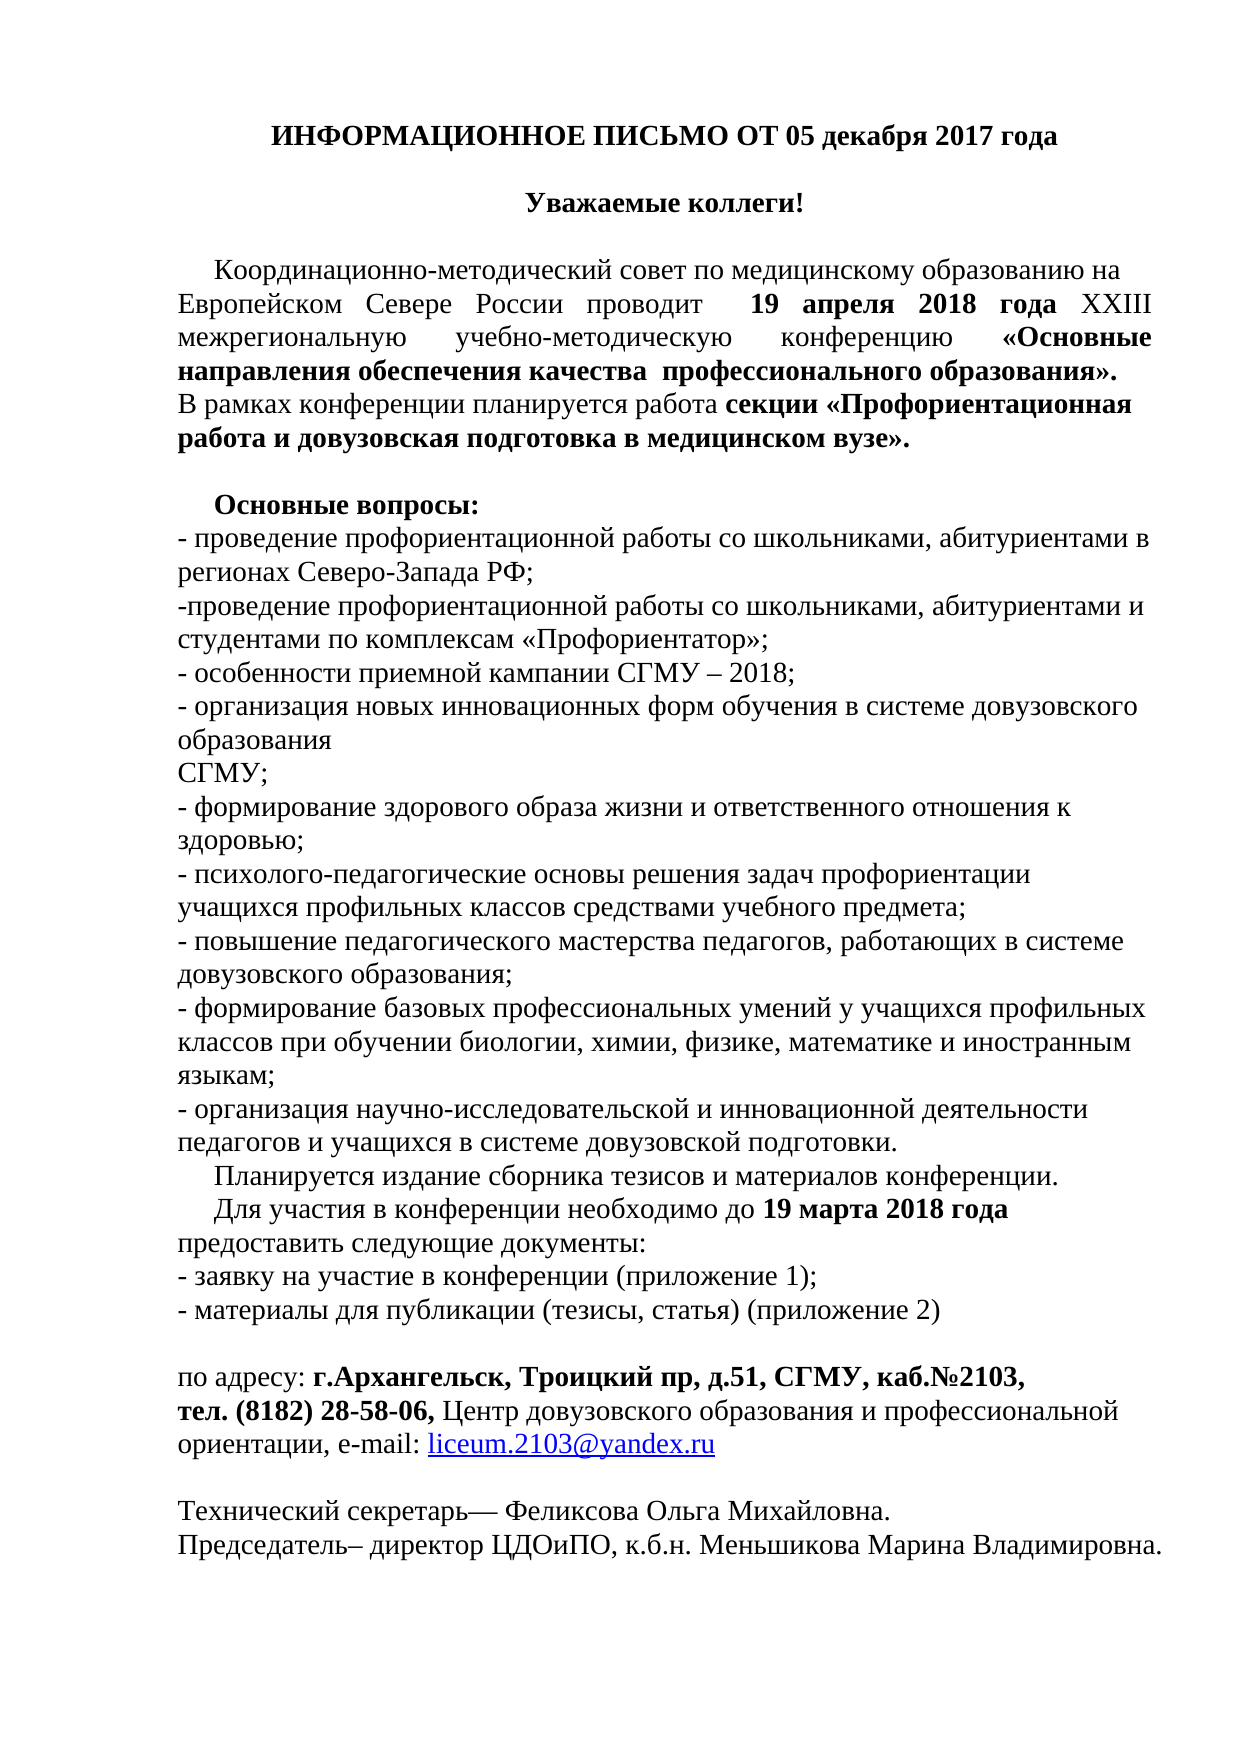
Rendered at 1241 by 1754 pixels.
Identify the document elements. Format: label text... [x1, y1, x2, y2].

text классов при обучении биологии, химии, физике, математике и иностранным [177, 1024, 1152, 1057]
text предоставить следующие документы: [177, 1225, 1152, 1258]
text Координационно-методический совет по медицинскому образованию на [177, 252, 1152, 286]
text Председатель– директор ЦДОиПО, к.б.н. Меньшикова Марина Владимировна. [177, 1527, 1181, 1560]
text по адресу: г.Архангельск, Троицкий пр, д.51, СГМУ, каб.№2103, [177, 1359, 1152, 1393]
text - особенности приемной кампании СГМУ – 2018; [177, 655, 1152, 688]
text -проведение профориентационной работы со школьниками, абитуриентами и [177, 588, 1152, 621]
text - организация новых инновационных форм обучения в системе довузовского образования [177, 688, 1152, 755]
text Для участия в конференции необходимо до 19 марта 2018 года [177, 1191, 1152, 1225]
text - заявку на участие в конференции (приложение 1); [177, 1258, 1152, 1292]
text - организация научно-исследовательской и инновационной деятельности педагогов и учащихся в системе довузовской подготовки. [177, 1091, 1152, 1158]
text В рамках конференции планируется работа секции «Профориентационная [177, 386, 1152, 420]
text СГМУ; [177, 755, 1152, 789]
text здоровью; [177, 822, 1152, 856]
text - повышение педагогического мастерства педагогов, работающих в системе [177, 923, 1152, 957]
text - формирование здорового образа жизни и ответственного отношения к [177, 789, 1152, 822]
text довузовского образования; [177, 957, 1152, 990]
text Основные вопросы: [177, 487, 1152, 521]
text - психолого-педагогические основы решения задач профориентации учащихся профильных классов средствами учебного предмета; [177, 856, 1152, 923]
text студентами по комплексам «Профориентатор»; [177, 621, 1152, 655]
text ИНФОРМАЦИОННОЕ ПИСЬМО ОТ 05 декабря 2017 года [177, 118, 1152, 152]
text Уважаемые коллеги! [177, 185, 1152, 219]
text - материалы для публикации (тезисы, статья) (приложение 2) [177, 1292, 1152, 1326]
text ориентации, e-mail: liceum.2103@yandex.ru [177, 1426, 1152, 1460]
text тел. (8182) 28-58-06, Центр довузовского образования и профессиональной [177, 1393, 1152, 1426]
text языкам; [177, 1057, 1152, 1091]
text Европейском Севере России проводит 19 апреля 2018 года XXIII межрегиональную учебно-методическую конференцию «Основные направления обеспечения качества профессионального образования». [177, 286, 1152, 386]
text работа и довузовская подготовка в медицинском вузе». [177, 420, 1152, 453]
text Технический секретарь— Феликсова Ольга Михайловна. [177, 1493, 1152, 1527]
text Планируется издание сборника тезисов и материалов конференции. [177, 1158, 1152, 1191]
text - проведение профориентационной работы со школьниками, абитуриентами в [177, 521, 1152, 554]
text регионах Северо-Запада РФ; [177, 554, 1152, 588]
text - формирование базовых профессиональных умений у учащихся профильных [177, 990, 1152, 1024]
